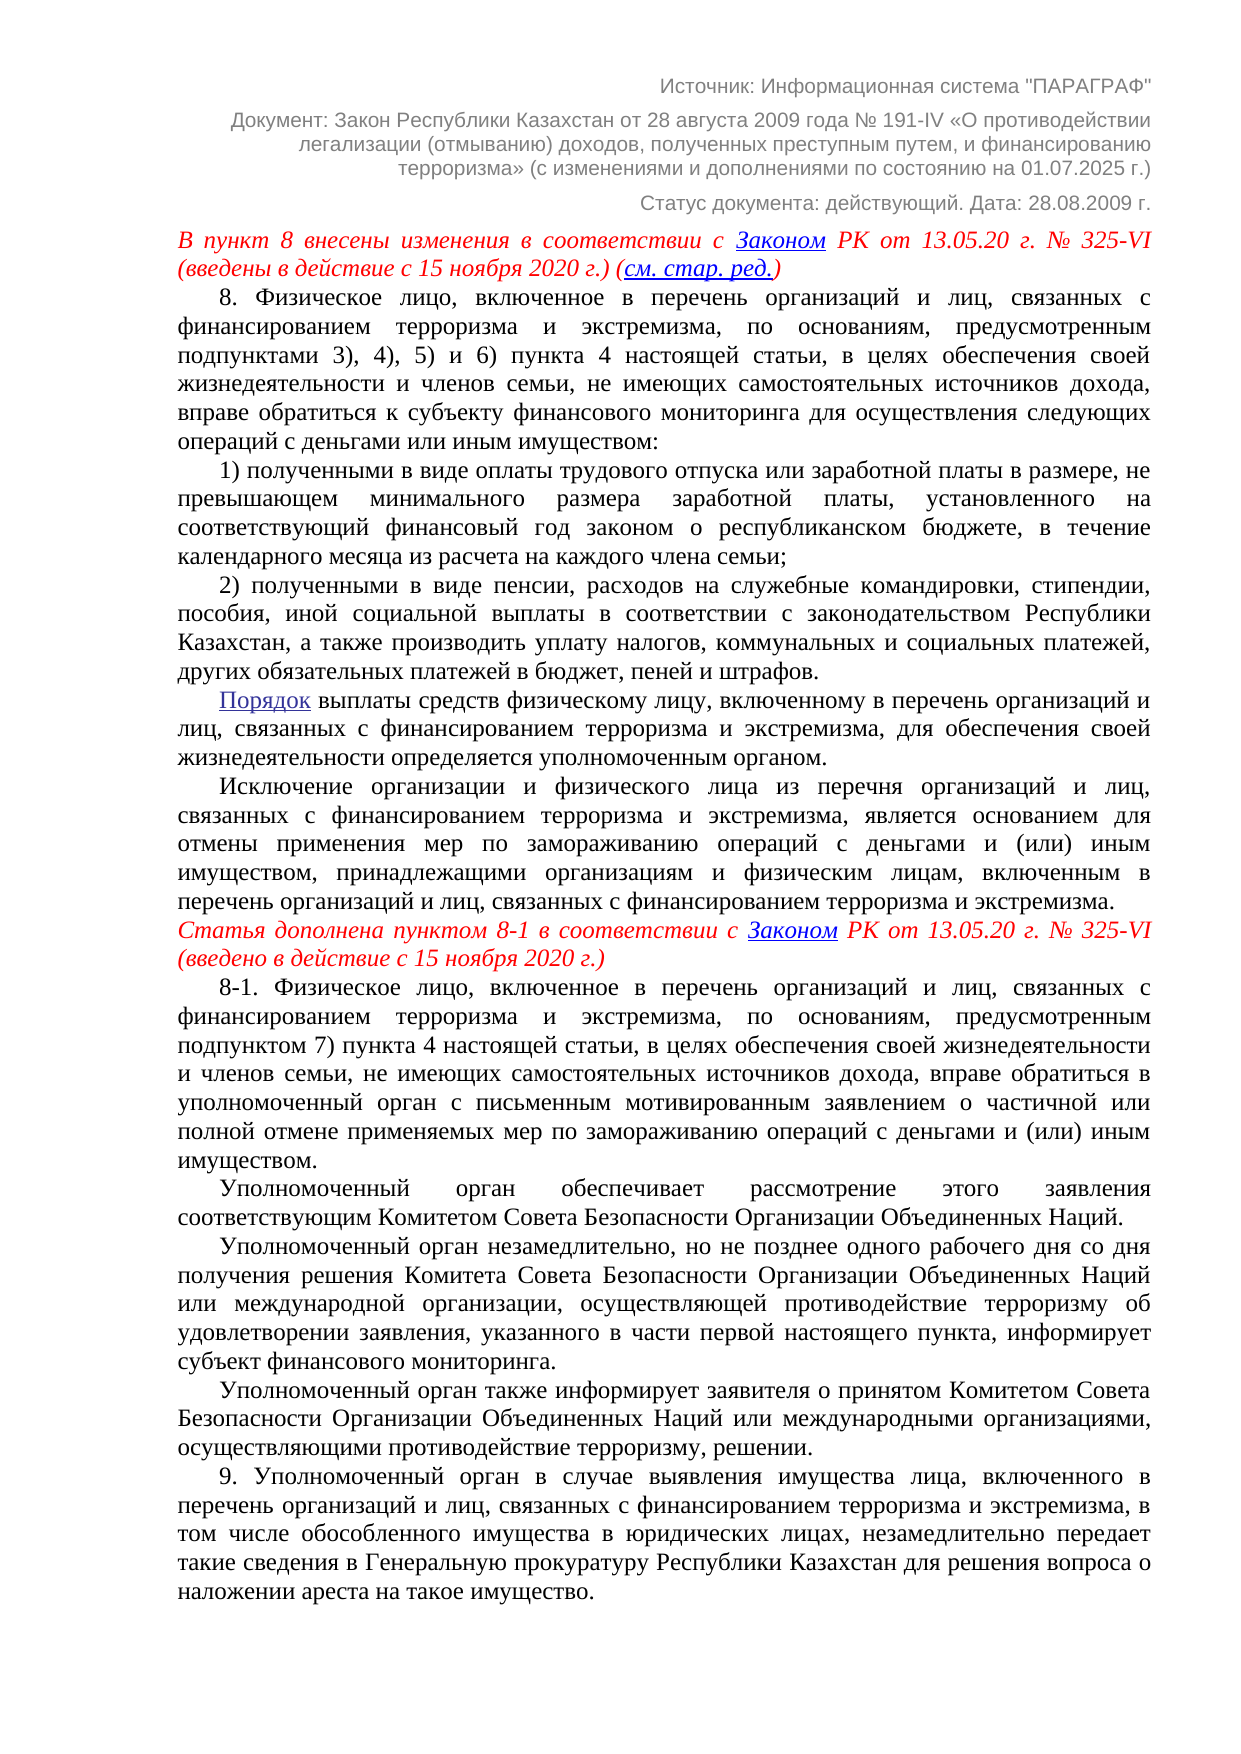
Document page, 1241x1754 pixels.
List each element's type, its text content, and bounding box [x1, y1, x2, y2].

text 8. Физическое лицо, включенное в перечень организаций и лиц, связанных с финансированием терроризма и экстремизма, по основаниям, предусмотренным подпунктами 3), 4), 5) и 6) пункта 4 настоящей статьи, в целях обеспечения своей жизнедеятельности и членов семьи, не имеющих самостоятельных источников дохода, вправе обратиться к субъекту финансового мониторинга для осуществления следующих операций с деньгами или иным имуществом: [177, 282, 1152, 455]
text Уполномоченный орган незамедлительно, но не позднее одного рабочего дня со дня получения решения Комитета Совета Безопасности Организации Объединенных Наций или международной организации, осуществляющей противодействие терроризму об удовлетворении заявления, указанного в части первой настоящего пункта, информирует субъект финансового мониторинга. [177, 1231, 1152, 1375]
text В пункт 8 внесены изменения в соответствии с Законом РК от 13.05.20 г. № 325-VI (введены в действие с 15 ноября 2020 г.) (см. стар. ред.) [177, 225, 1152, 282]
text Уполномоченный орган также информирует заявителя о принятом Комитетом Совета Безопасности Организации Объединенных Наций или международными организациями, осуществляющими противодействие терроризму, решении. [177, 1375, 1152, 1461]
text Уполномоченный орган обеспечивает рассмотрение этого заявления соответствующим Комитетом Совета Безопасности Организации Объединенных Наций. [177, 1173, 1152, 1231]
text Исключение организации и физического лица из перечня организаций и лиц, связанных с финансированием терроризма и экстремизма, является основанием для отмены применения мер по замораживанию операций с деньгами и (или) иным имуществом, принадлежащими организациям и физическим лицам, включенным в перечень организаций и лиц, связанных с финансированием терроризма и экстремизма. [177, 771, 1152, 915]
text 1) полученными в виде оплаты трудового отпуска или заработной платы в размере, не превышающем минимального размера заработной платы, установленного на соответствующий финансовый год законом о республиканском бюджете, в течение календарного месяца из расчета на каждого члена семьи; [177, 455, 1152, 570]
text 8-1. Физическое лицо, включенное в перечень организаций и лиц, связанных с финансированием терроризма и экстремизма, по основаниям, предусмотренным подпунктом 7) пункта 4 настоящей статьи, в целях обеспечения своей жизнедеятельности и членов семьи, не имеющих самостоятельных источников дохода, вправе обратиться в уполномоченный орган с письменным мотивированным заявлением о частичной или полной отмене применяемых мер по замораживанию операций с деньгами и (или) иным имуществом. [177, 972, 1152, 1173]
text Порядок выплаты средств физическому лицу, включенному в перечень организаций и лиц, связанных с финансированием терроризма и экстремизма, для обеспечения своей жизнедеятельности определяется уполномоченным органом. [177, 685, 1152, 771]
text 9. Уполномоченный орган в случае выявления имущества лица, включенного в перечень организаций и лиц, связанных с финансированием терроризма и экстремизма, в том числе обособленного имущества в юридических лицах, незамедлительно передает такие сведения в Генеральную прокуратуру Республики Казахстан для решения вопроса о наложении ареста на такое имущество. [177, 1461, 1152, 1605]
text 2) полученными в виде пенсии, расходов на служебные командировки, стипендии, пособия, иной социальной выплаты в соответствии с законодательством Республики Казахстан, а также производить уплату налогов, коммунальных и социальных платежей, других обязательных платежей в бюджет, пеней и штрафов. [177, 570, 1152, 685]
text Статья дополнена пунктом 8-1 в соответствии с Законом РК от 13.05.20 г. № 325-VI (введено в действие с 15 ноября 2020 г.) [177, 915, 1152, 972]
